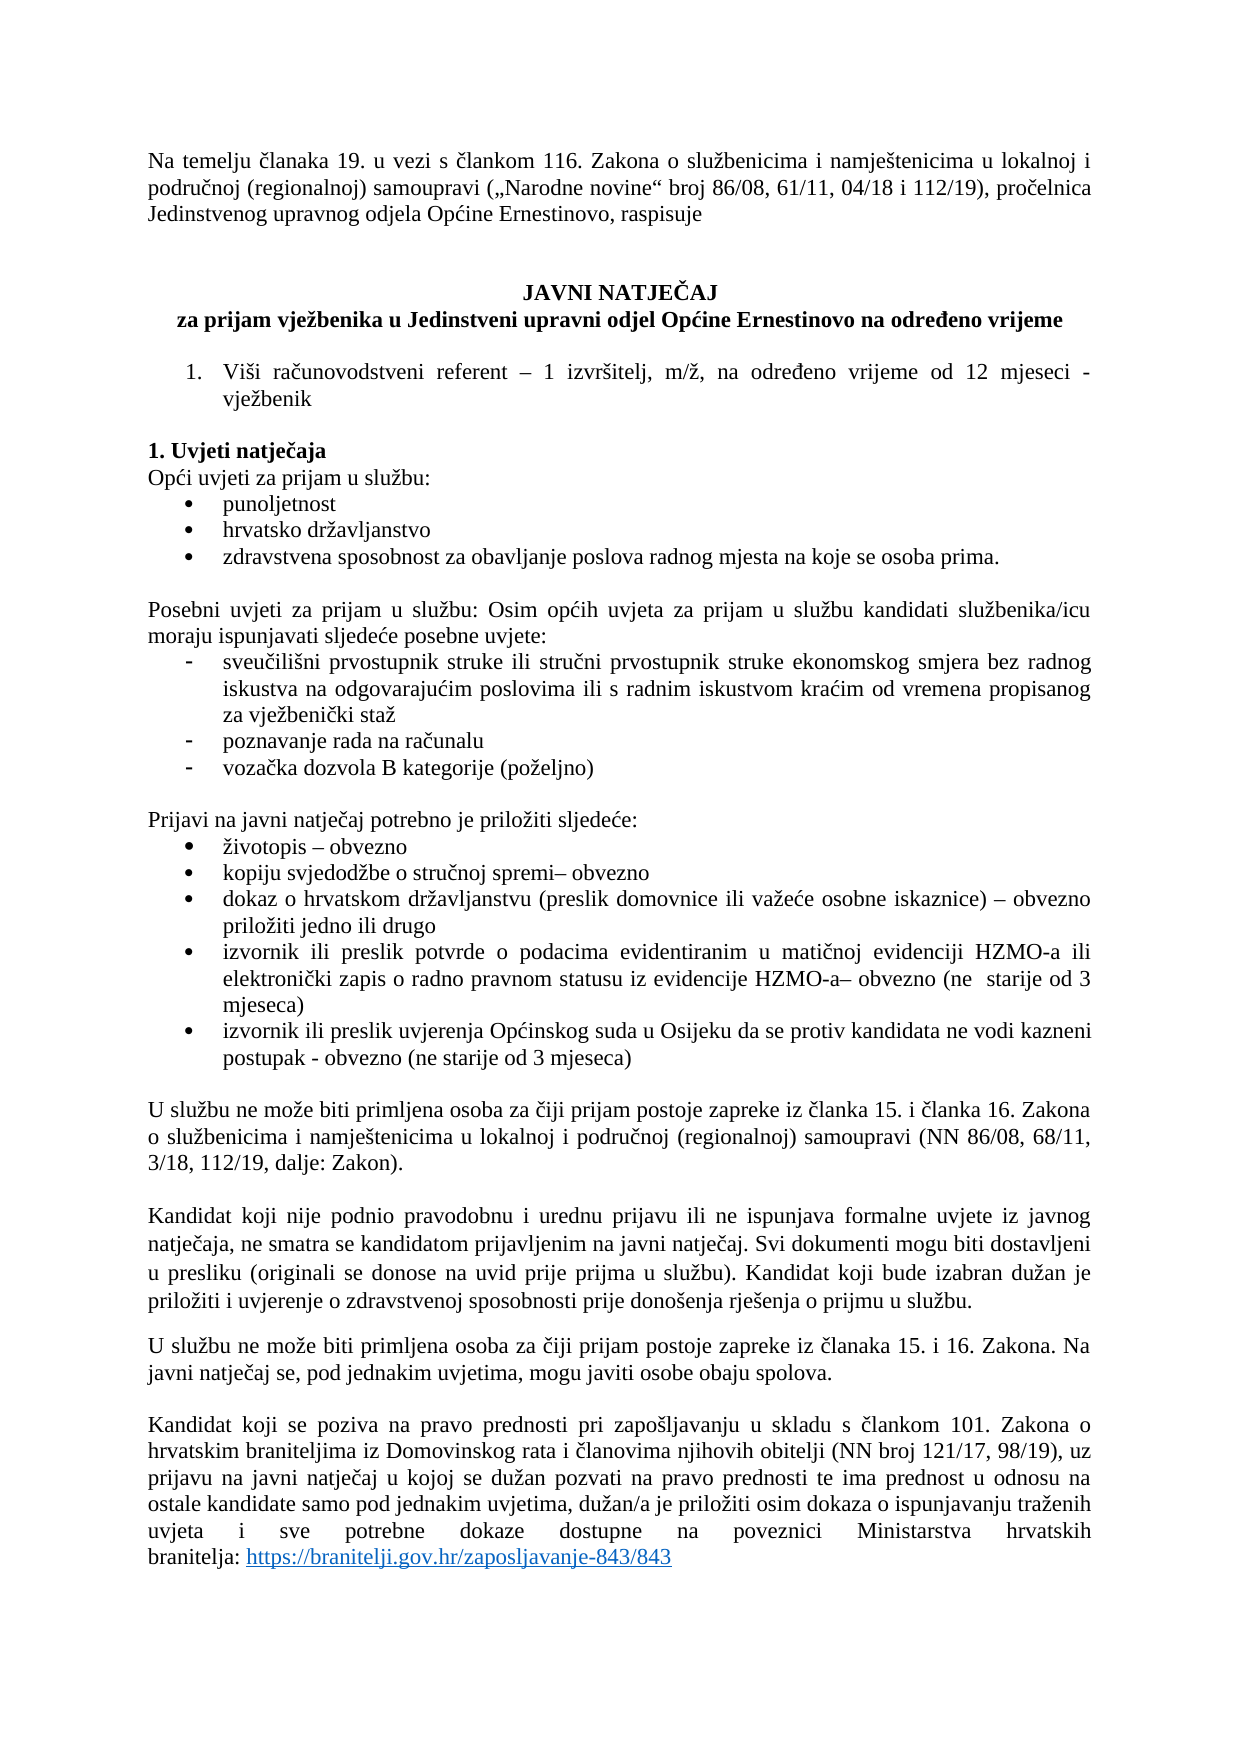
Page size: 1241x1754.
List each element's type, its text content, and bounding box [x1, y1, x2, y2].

text za prijam vježbenika u Jedinstveni upravni odjel Općine Ernestinovo na određeno vrijeme [148, 306, 1093, 332]
list izvornik ili preslik uvjerenja Općinskog suda u Osijeku da se protiv kandidata ne vodi kazneni postupak - obvezno (ne starije od 3 mjeseca) [185, 1017, 1093, 1070]
text JAVNI NATJEČAJ [148, 279, 1093, 306]
list Viši računovodstveni referent – 1 izvršitelj, m/ž, na određeno vrijeme od 12 mjeseci - vježbenik [185, 358, 1093, 411]
list hrvatsko državljanstvo [185, 517, 1093, 543]
text Posebni uvjeti za prijam u službu: Osim općih uvjeta za prijam u službu kandidati službenika/icu moraju ispunjavati sljedeće posebne uvjete: [148, 596, 1093, 648]
text U službu ne može biti primljena osoba za čiji prijam postoje zapreke iz članka 15. i članka 16. Zakona o službenicima i namještenicima u lokalnoj i područnoj (regionalnoj) samoupravi (NN 86/08, 68/11, 3/18, 112/19, dalje: Zakon). [148, 1096, 1093, 1175]
list punoljetnost [185, 490, 1093, 517]
list vozačka dozvola B kategorije (poželjno) [185, 754, 1093, 780]
list životopis – obvezno [185, 833, 1093, 859]
text Na temelju članaka 19. u vezi s člankom 116. Zakona o službenicima i namještenicima u lokalnoj i područnoj (regionalnoj) samoupravi („Narodne novine“ broj 86/08, 61/11, 04/18 i 112/19), pročelnica Jedinstvenog upravnog odjela Općine Ernestinovo, raspisuje [148, 148, 1093, 227]
list sveučilišni prvostupnik struke ili stručni prvostupnik struke ekonomskog smjera bez radnog iskustva na odgovarajućim poslovima ili s radnim iskustvom kraćim od vremena propisanog za vježbenički staž [185, 648, 1093, 727]
text Kandidat koji se poziva na pravo prednosti pri zapošljavanju u skladu s člankom 101. Zakona o hrvatskim braniteljima iz Domovinskog rata i članovima njihovih obitelji (NN broj 121/17, 98/19), uz prijavu na javni natječaj u kojoj se dužan pozvati na pravo prednosti te ima prednost u odnosu na ostale kandidate samo pod jednakim uvjetima, dužan/a je priložiti osim dokaza o ispunjavanju traženih uvjeta i sve potrebne dokaze dostupne na poveznici Ministarstva hrvatskih branitelja: https://branitelji.gov.hr/zaposljavanje-843/843 [148, 1411, 1093, 1569]
text Kandidat koji nije podnio pravodobnu i urednu prijavu ili ne ispunjava formalne uvjete iz javnog natječaja, ne smatra se kandidatom prijavljenim na javni natječaj. Svi dokumenti mogu biti dostavljeni u presliku (originali se donose na uvid prije prijma u službu). Kandidat koji bude izabran dužan je priložiti i uvjerenje o zdravstvenoj sposobnosti prije donošenja rješenja o prijmu u službu. [148, 1202, 1093, 1313]
text 1. Uvjeti natječaja [148, 437, 1093, 464]
list dokaz o hrvatskom državljanstvu (preslik domovnice ili važeće osobne iskaznice) – obvezno priložiti jedno ili drugo [185, 886, 1093, 938]
text Opći uvjeti za prijam u službu: [148, 464, 1093, 490]
list izvornik ili preslik potvrde o podacima evidentiranim u matičnoj evidenciji HZMO-a ili elektronički zapis o radno pravnom statusu iz evidencije HZMO-a– obvezno (ne starije od 3 mjeseca) [185, 938, 1093, 1017]
list zdravstvena sposobnost za obavljanje poslova radnog mjesta na koje se osoba prima. [185, 543, 1093, 569]
list poznavanje rada na računalu [185, 727, 1093, 754]
text Prijavi na javni natječaj potrebno je priložiti sljedeće: [148, 806, 1093, 833]
list kopiju svjedodžbe o stručnoj spremi– obvezno [185, 859, 1093, 886]
text U službu ne može biti primljena osoba za čiji prijam postoje zapreke iz članaka 15. i 16. Zakona. Na javni natječaj se, pod jednakim uvjetima, mogu javiti osobe obaju spolova. [148, 1332, 1093, 1385]
